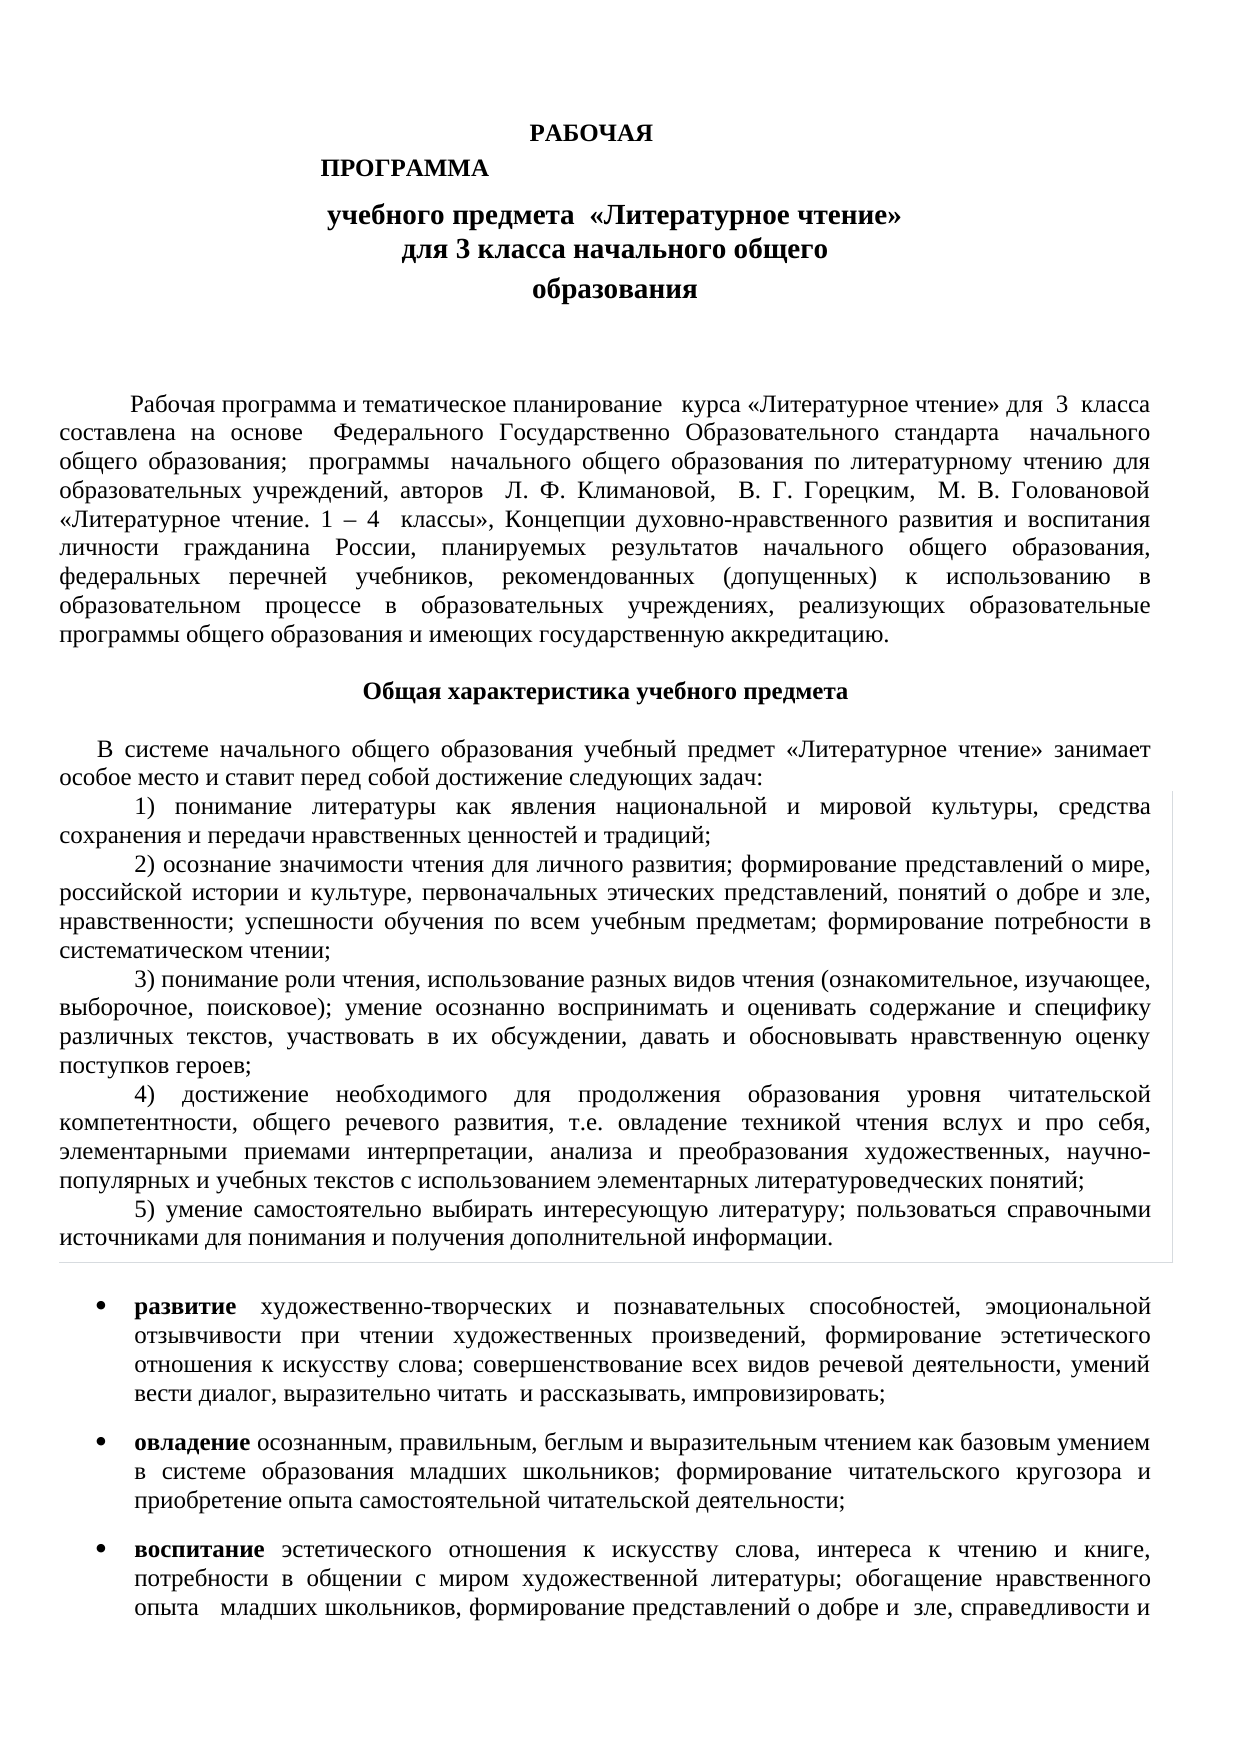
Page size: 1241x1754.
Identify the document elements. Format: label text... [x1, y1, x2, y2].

text РАБОЧАЯ ПРОГРАММА [70, 118, 739, 182]
text для 3 класса начального общего образования [389, 231, 840, 305]
text Рабочая программа и тематическое планирование курса «Литературное чтение» для 3 класса составлена на основе Федерального Государственно Образовательного стандарта начального общего образования; программы начального общего образования по литературному чтению для образовательных учреждений, авторов Л. Ф. Климановой, В. Г. Горецким, М. В. Головановой «Литературное чтение. 1 – 4 классы», Концепции духовно-нравственного развития и воспитания личности гражданина России, планируемых результатов начального общего образования, федеральных перечней учебников, рекомендованных (допущенных) к использованию в образовательном процессе в образовательных учреждениях, реализующих образовательные программы общего образования и имеющих государственную аккредитацию. [59, 389, 1152, 647]
text 5) умение самостоятельно выбирать интересующую литературу; пользоваться справочными источниками для понимания и получения дополнительной информации. [59, 1194, 1172, 1262]
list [97, 1534, 1152, 1621]
list овладение осознанным, правильным, беглым и выразительным чтением как базовым умением в системе образования младших школьников; формирование читательского кругозора и приобретение опыта самостоятельной читательской деятельности; [97, 1427, 1152, 1513]
text Общая характеристика учебного предмета [59, 676, 1152, 705]
list развитие художественно-творческих и познавательных способностей, эмоциональной отзывчивости при чтении художественных произведений, формирование эстетического отношения к искусству слова; совершенствование всех видов речевой деятельности, умений вести диалог, выразительно читать и рассказывать, импровизировать; [97, 1291, 1152, 1406]
text 2) осознание значимости чтения для личного развития; формирование представлений о мире, российской истории и культуре, первоначальных этических представлений, понятий о добре и зле, нравственности; успешности обучения по всем учебным предметам; формирование потребности в систематическом чтении; [59, 849, 1152, 964]
text 4) достижение необходимого для продолжения образования уровня читательской компетентности, общего речевого развития, т.е. овладение техникой чтения вслух и про себя, элементарными приемами интерпретации, анализа и преобразования художественных, научно-популярных и учебных текстов с использованием элементарных литературоведческих понятий; [59, 1079, 1152, 1194]
text В системе начального общего образования учебный предмет «Литературное чтение» занимает особое место и ставит перед собой достижение следующих задач: [59, 734, 1152, 791]
text учебного предмета «Литературное чтение» [233, 197, 996, 231]
text 1) понимание литературы как явления национальной и мировой культуры, средства сохранения и передачи нравственных ценностей и традиций; [59, 791, 1152, 849]
text 3) понимание роли чтения, использование разных видов чтения (ознакомительное, изучающее, выборочное, поисковое); умение осознанно воспринимать и оценивать содержание и специфику различных текстов, участвовать в их обсуждении, давать и обосновывать нравственную оценку поступков героев; [59, 964, 1152, 1079]
